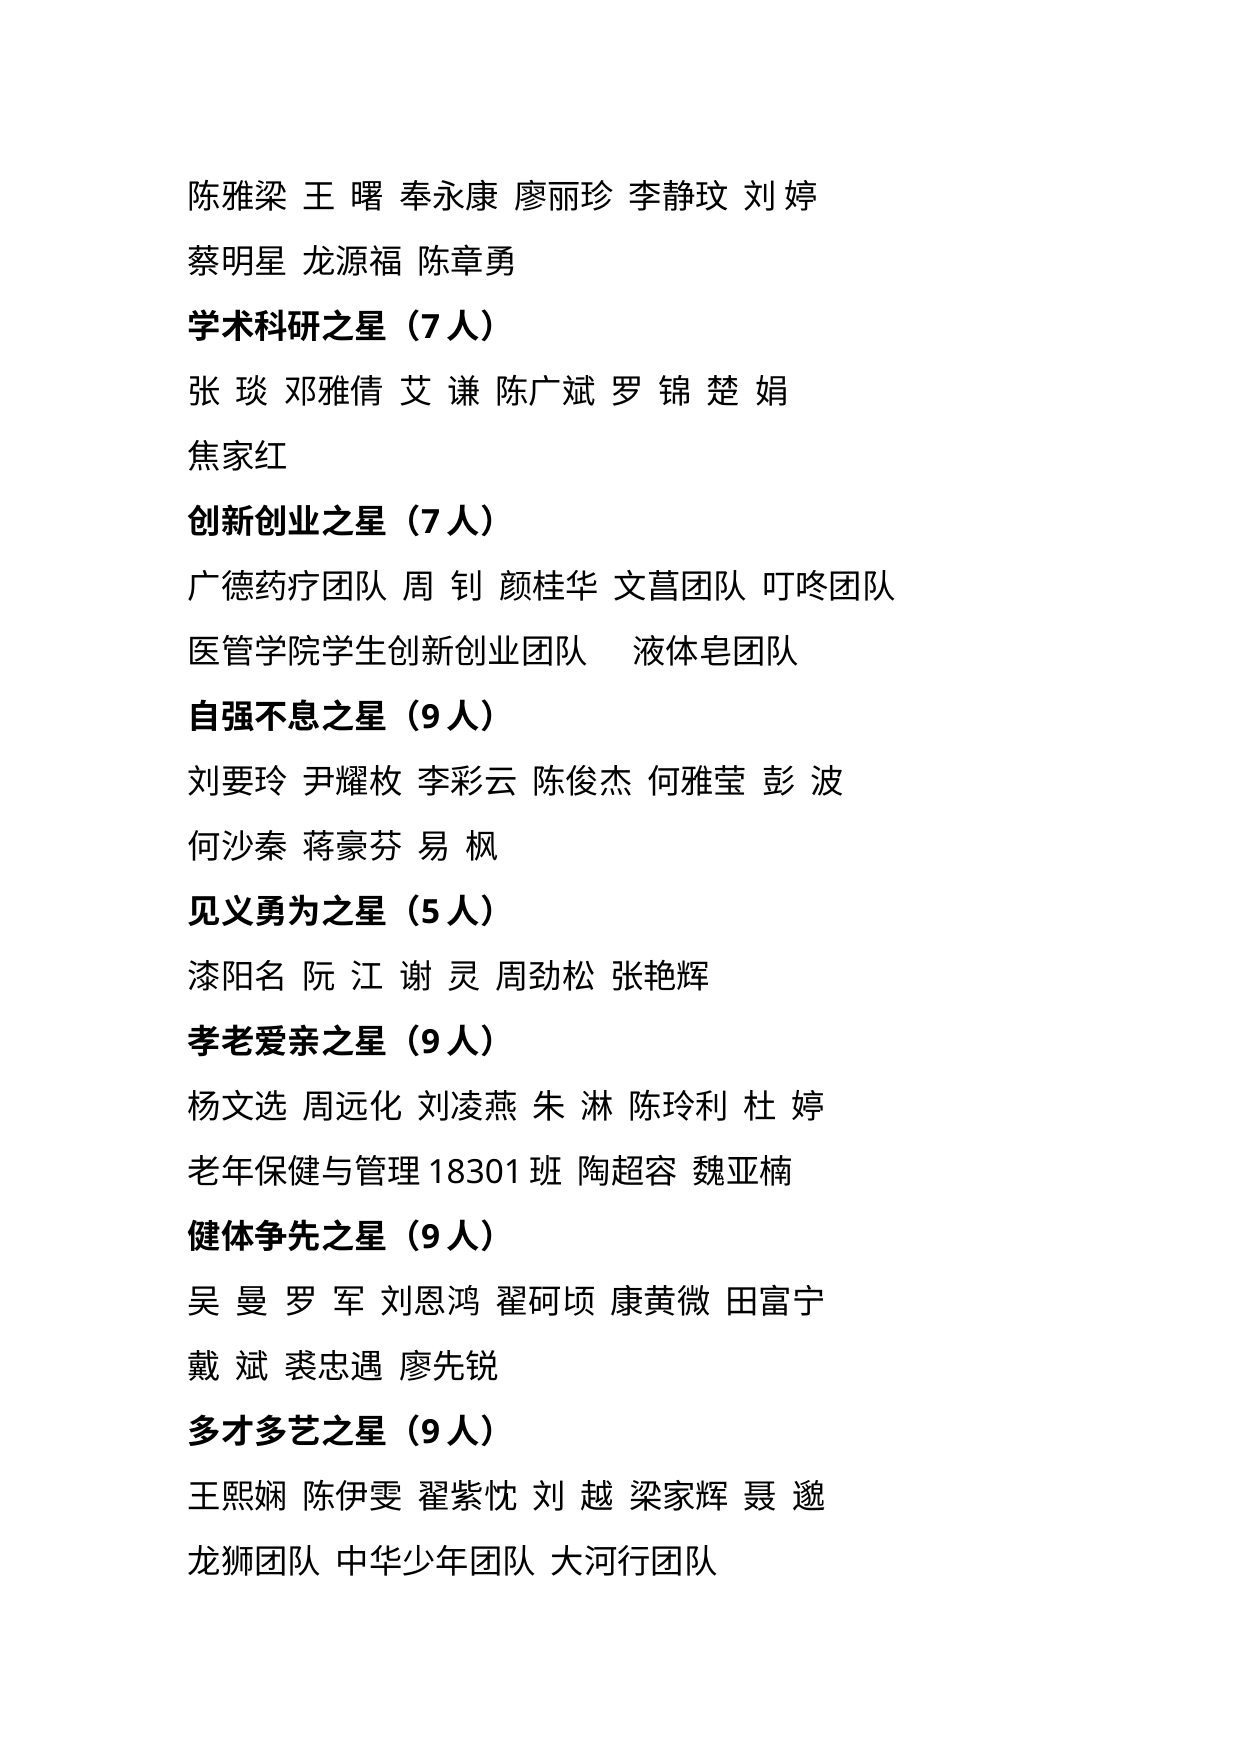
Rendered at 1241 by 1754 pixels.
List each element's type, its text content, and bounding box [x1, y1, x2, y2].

text 龙狮团队 中华少年团队 大河行团队 [187, 1527, 1053, 1592]
text 广德药疗团队 周 钊 颜桂华 文菖团队 叮咚团队 [187, 552, 1053, 617]
text 健体争先之星（9人） [187, 1202, 1053, 1267]
text 漆阳名 阮 江 谢 灵 周劲松 张艳辉 [187, 942, 1053, 1007]
text 吴 曼 罗 军 刘恩鸿 翟砢顷 康黄微 田富宁 [187, 1267, 1053, 1332]
text 陈雅梁 王 曙 奉永康 廖丽珍 李静玟 刘 婷 [187, 162, 1053, 227]
text 张 琰 邓雅倩 艾 谦 陈广斌 罗 锦 楚 娟 [187, 357, 1053, 422]
text 老年保健与管理18301班 陶超容 魏亚楠 [187, 1137, 1053, 1202]
text 自强不息之星（9人） [187, 682, 1053, 747]
text 何沙秦 蒋豪芬 易 枫 [187, 812, 1053, 877]
text 多才多艺之星（9人） [187, 1397, 1053, 1462]
text 创新创业之星（7人） [187, 487, 1053, 552]
text 医管学院学生创新创业团队 液体皂团队 [187, 617, 1053, 682]
text 王熙娴 陈伊雯 翟紫忱 刘 越 梁家辉 聂 邈 [187, 1462, 1053, 1527]
text 见义勇为之星（5人） [187, 877, 1053, 942]
text 戴 斌 裘忠遇 廖先锐 [187, 1332, 1053, 1397]
text 刘要玲 尹耀枚 李彩云 陈俊杰 何雅莹 彭 波 [187, 747, 1053, 812]
text 焦家红 [187, 422, 1053, 487]
text 杨文选 周远化 刘凌燕 朱 淋 陈玲利 杜 婷 [187, 1072, 1053, 1137]
text 学术科研之星（7人） [187, 292, 1053, 357]
text 孝老爱亲之星（9人） [187, 1007, 1053, 1072]
text 蔡明星 龙源福 陈章勇 [187, 227, 1053, 292]
